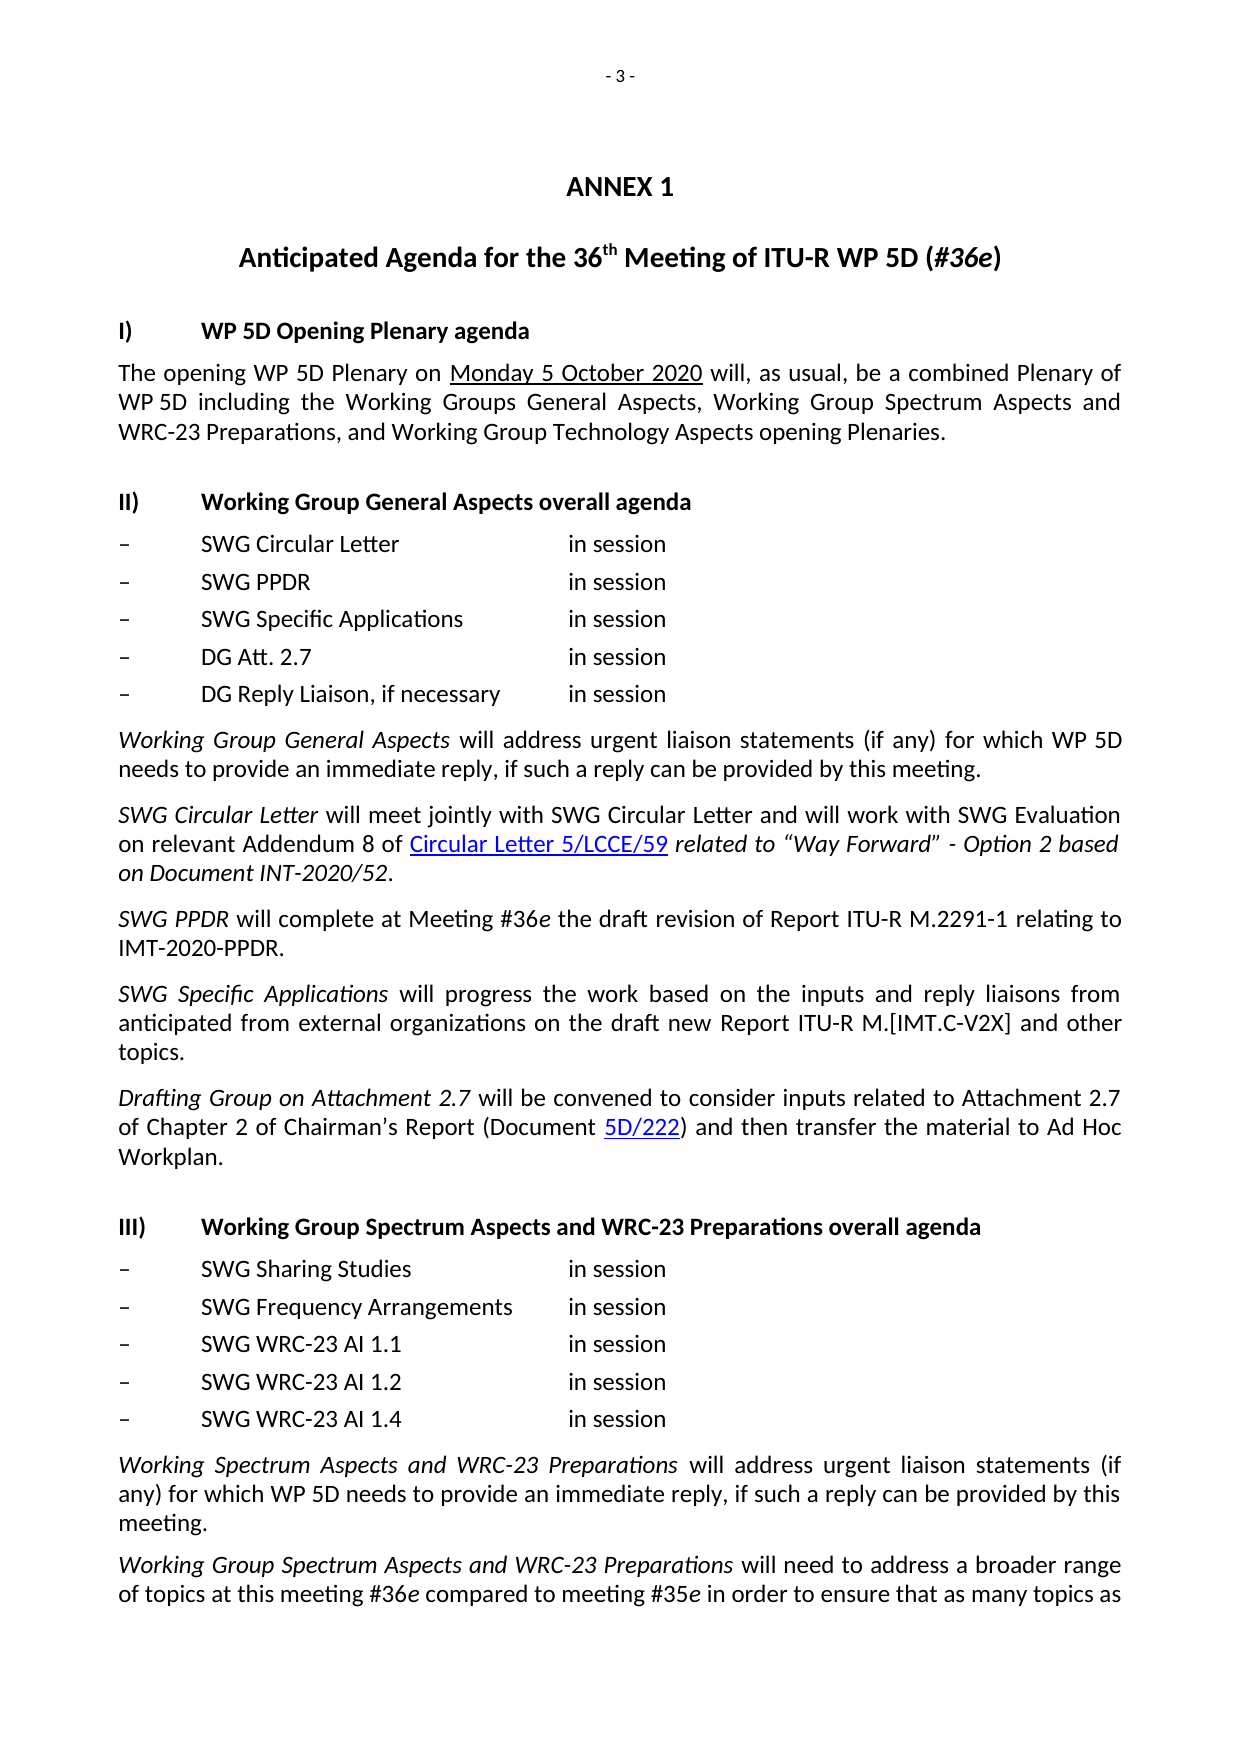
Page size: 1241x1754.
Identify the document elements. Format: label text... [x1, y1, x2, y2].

text – SWG Frequency Arrangements in session [118, 1292, 1122, 1321]
text Drafting Group on Attachment 2.7 will be convened to consider inputs related to Attachment 2.7 of Chapter 2 of Chairman’s Report (Document 5D/222) and then transfer the material to Ad Hoc Workplan. [118, 1083, 1122, 1171]
text – SWG Specific Applications in session [118, 604, 1122, 633]
subtitle I) WP 5D Opening Plenary agenda [118, 312, 1122, 346]
text – DG Reply Liaison, if necessary in session [118, 679, 1122, 708]
text Working Spectrum Aspects and WRC-23 Preparations will address urgent liaison statements (if any) for which WP 5D needs to provide an immediate reply, if such a reply can be provided by this meeting. [118, 1450, 1122, 1537]
text – SWG WRC-23 AI 1.1 in session [118, 1329, 1122, 1358]
text Working Group General Aspects will address urgent liaison statements (if any) for which WP 5D needs to provide an immediate reply, if such a reply can be provided by this meeting. [118, 725, 1122, 783]
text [118, 1550, 1122, 1608]
text – SWG WRC-23 AI 1.2 in session [118, 1367, 1122, 1396]
text The opening WP 5D Plenary on Monday 5 October 2020 will, as usual, be a combined Plenary of WP 5D including the Working Groups General Aspects, Working Group Spectrum Aspects and WRC-23 Preparations, and Working Group Technology Aspects opening Plenaries. [118, 358, 1122, 446]
subtitle III) Working Group Spectrum Aspects and WRC-23 Preparations overall agenda [118, 1208, 1122, 1242]
text – SWG PPDR in session [118, 567, 1122, 596]
subtitle II) Working Group General Aspects overall agenda [118, 483, 1122, 517]
text – SWG WRC-23 AI 1.4 in session [118, 1404, 1122, 1433]
text – DG Att. 2.7 in session [118, 642, 1122, 671]
text SWG Circular Letter will meet jointly with SWG Circular Letter and will work with SWG Evaluation on relevant Addendum 8 of Circular Letter 5/LCCE/59 related to “Way Forward” - Option 2 based on Document INT-2020/52. [118, 800, 1122, 887]
text – SWG Sharing Studies in session [118, 1254, 1122, 1283]
title ANNEX 1 Anticipated Agenda for the 36th Meeting of ITU-R WP 5D (#36e) [118, 168, 1122, 275]
text SWG Specific Applications will progress the work based on the inputs and reply liaisons from anticipated from external organizations on the draft new Report ITU-R M.[IMT.C-V2X] and other topics. [118, 979, 1122, 1067]
text SWG PPDR will complete at Meeting #36e the draft revision of Report ITU-R M.2291-1 relating to IMT-2020-PPDR. [118, 904, 1122, 962]
text – SWG Circular Letter in session [118, 529, 1122, 558]
